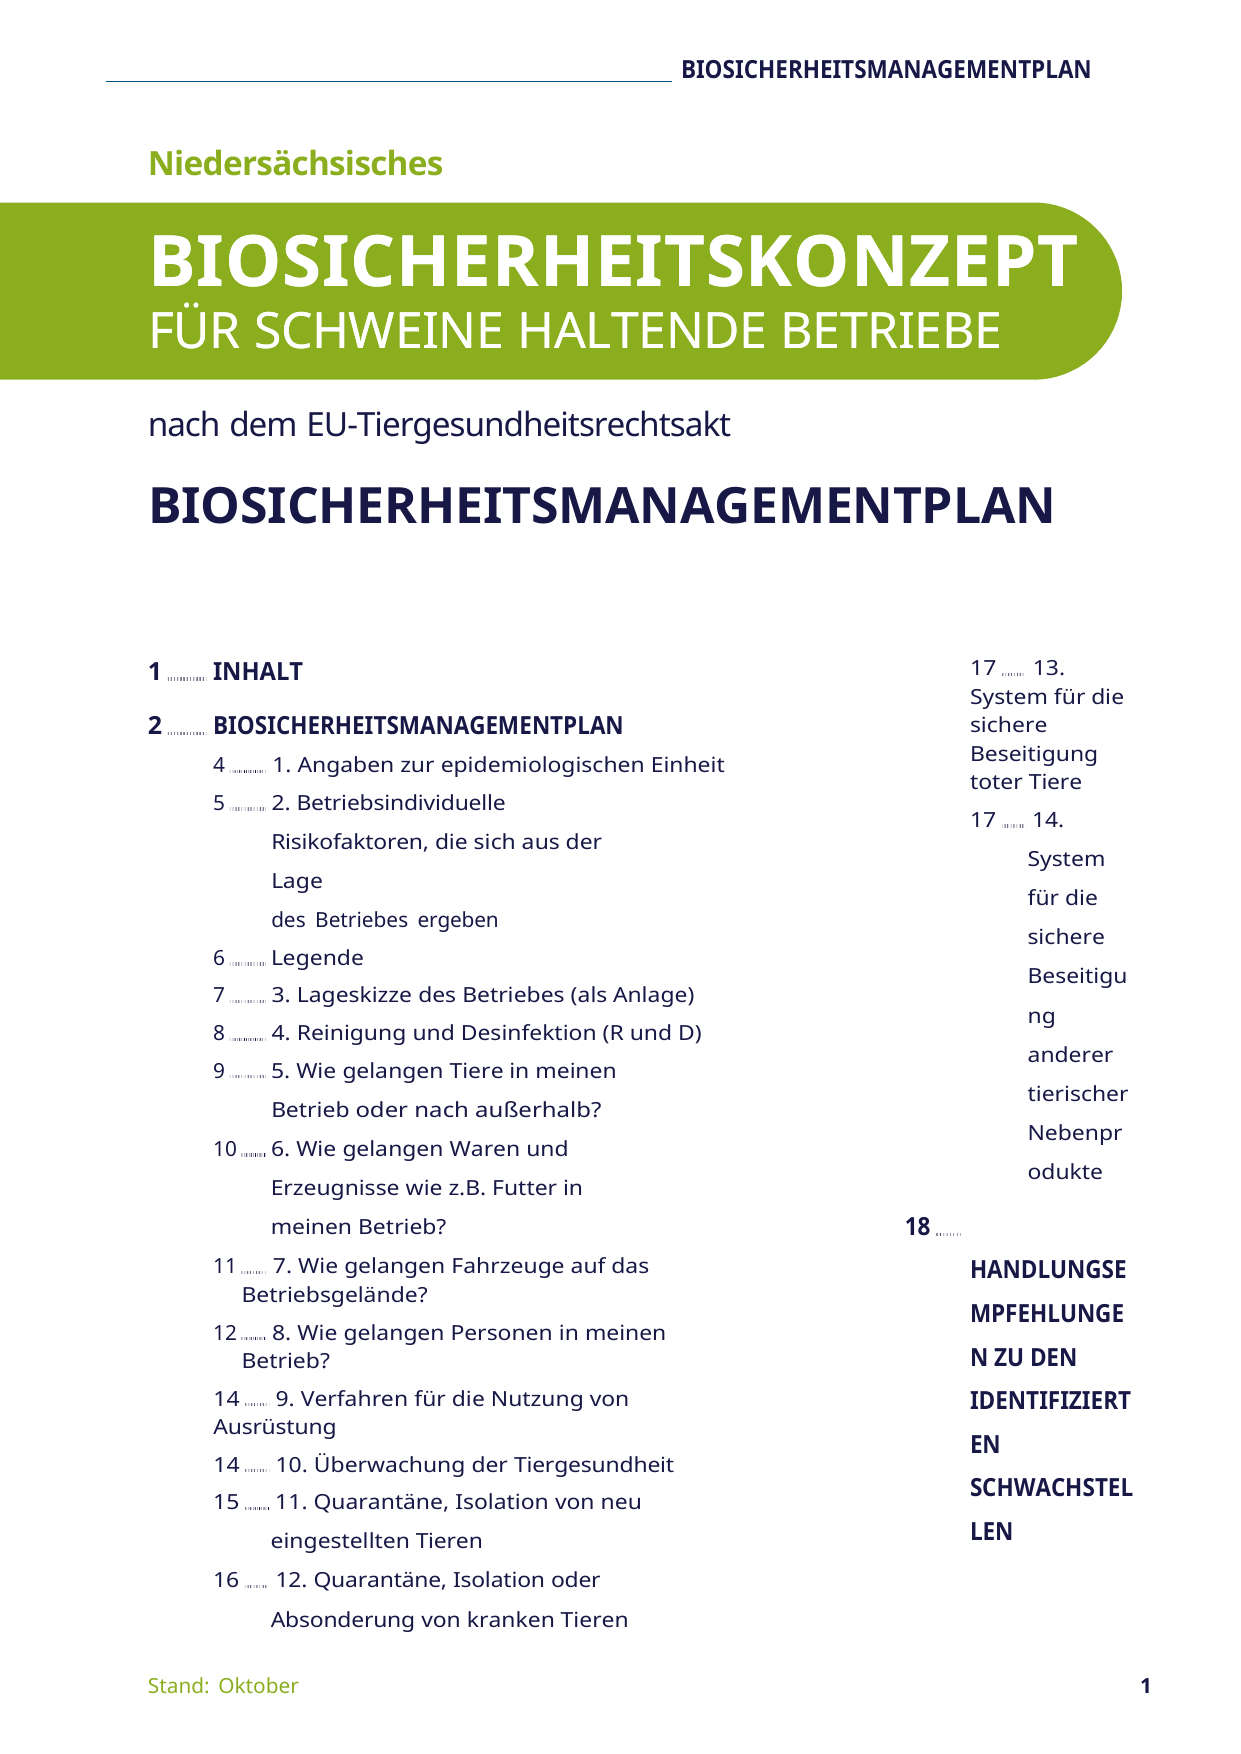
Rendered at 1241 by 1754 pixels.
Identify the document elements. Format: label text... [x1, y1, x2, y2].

subtitle INHALT [148, 653, 753, 688]
text 15 11. Quarantäne, Isolation von neu eingestellten Tieren [213, 1487, 753, 1555]
list 2. Betriebsindividuelle Risikofaktoren, die sich aus der Lage [213, 788, 613, 894]
list BIOSICHERHEITSMANAGEMENTPLAN [148, 708, 753, 742]
list Legende [213, 943, 753, 971]
picture [229, 807, 266, 811]
list 7. Wie gelangen Fahrzeuge auf das Betriebsgelände? [213, 1252, 753, 1308]
text Niedersächsisches [148, 140, 1136, 185]
text BIOSICHERHEITSMANAGEMENTPLAN [148, 470, 1136, 538]
text 17 13. System für die sichere Beseitigung toter Tiere [970, 653, 1136, 796]
picture [229, 962, 266, 966]
text nach dem EU-Tiergesundheitsrechtsakt [148, 222, 1136, 446]
picture [241, 1153, 266, 1157]
text 14 10. Überwachung der Tiergesundheit [213, 1450, 753, 1478]
text 17 14. System für die sichere Beseitigung anderer tierischer Nebenprodukte [970, 805, 1136, 1186]
list 8. Wie gelangen Personen in meinen Betrieb? [213, 1318, 753, 1374]
subtitle 18 HANDLUNGSEMPFEHLUNGEN ZU DEN IDENTIFIZIERTEN SCHWACHSTELLEN [904, 1209, 1136, 1547]
list 1. Angaben zur epidemiologischen Einheit [213, 750, 753, 779]
text des Betriebes ergeben [271, 905, 753, 934]
picture [1002, 824, 1027, 828]
text 14 9. Verfahren für die Nutzung von Ausrüstung [213, 1384, 753, 1441]
list 3. Lageskizze des Betriebes (als Anlage) [213, 981, 753, 1009]
list 5. Wie gelangen Tiere in meinen Betrieb oder nach außerhalb? [213, 1056, 637, 1123]
text 16 12. Quarantäne, Isolation oder Absonderung von kranken Tieren [213, 1566, 703, 1633]
list 4. Reinigung und Desinfektion (R und D) [213, 1018, 753, 1047]
picture [167, 677, 207, 681]
list 6. Wie gelangen Waren und Erzeugnisse wie z.B. Futter in meinen Betrieb? [213, 1134, 638, 1241]
